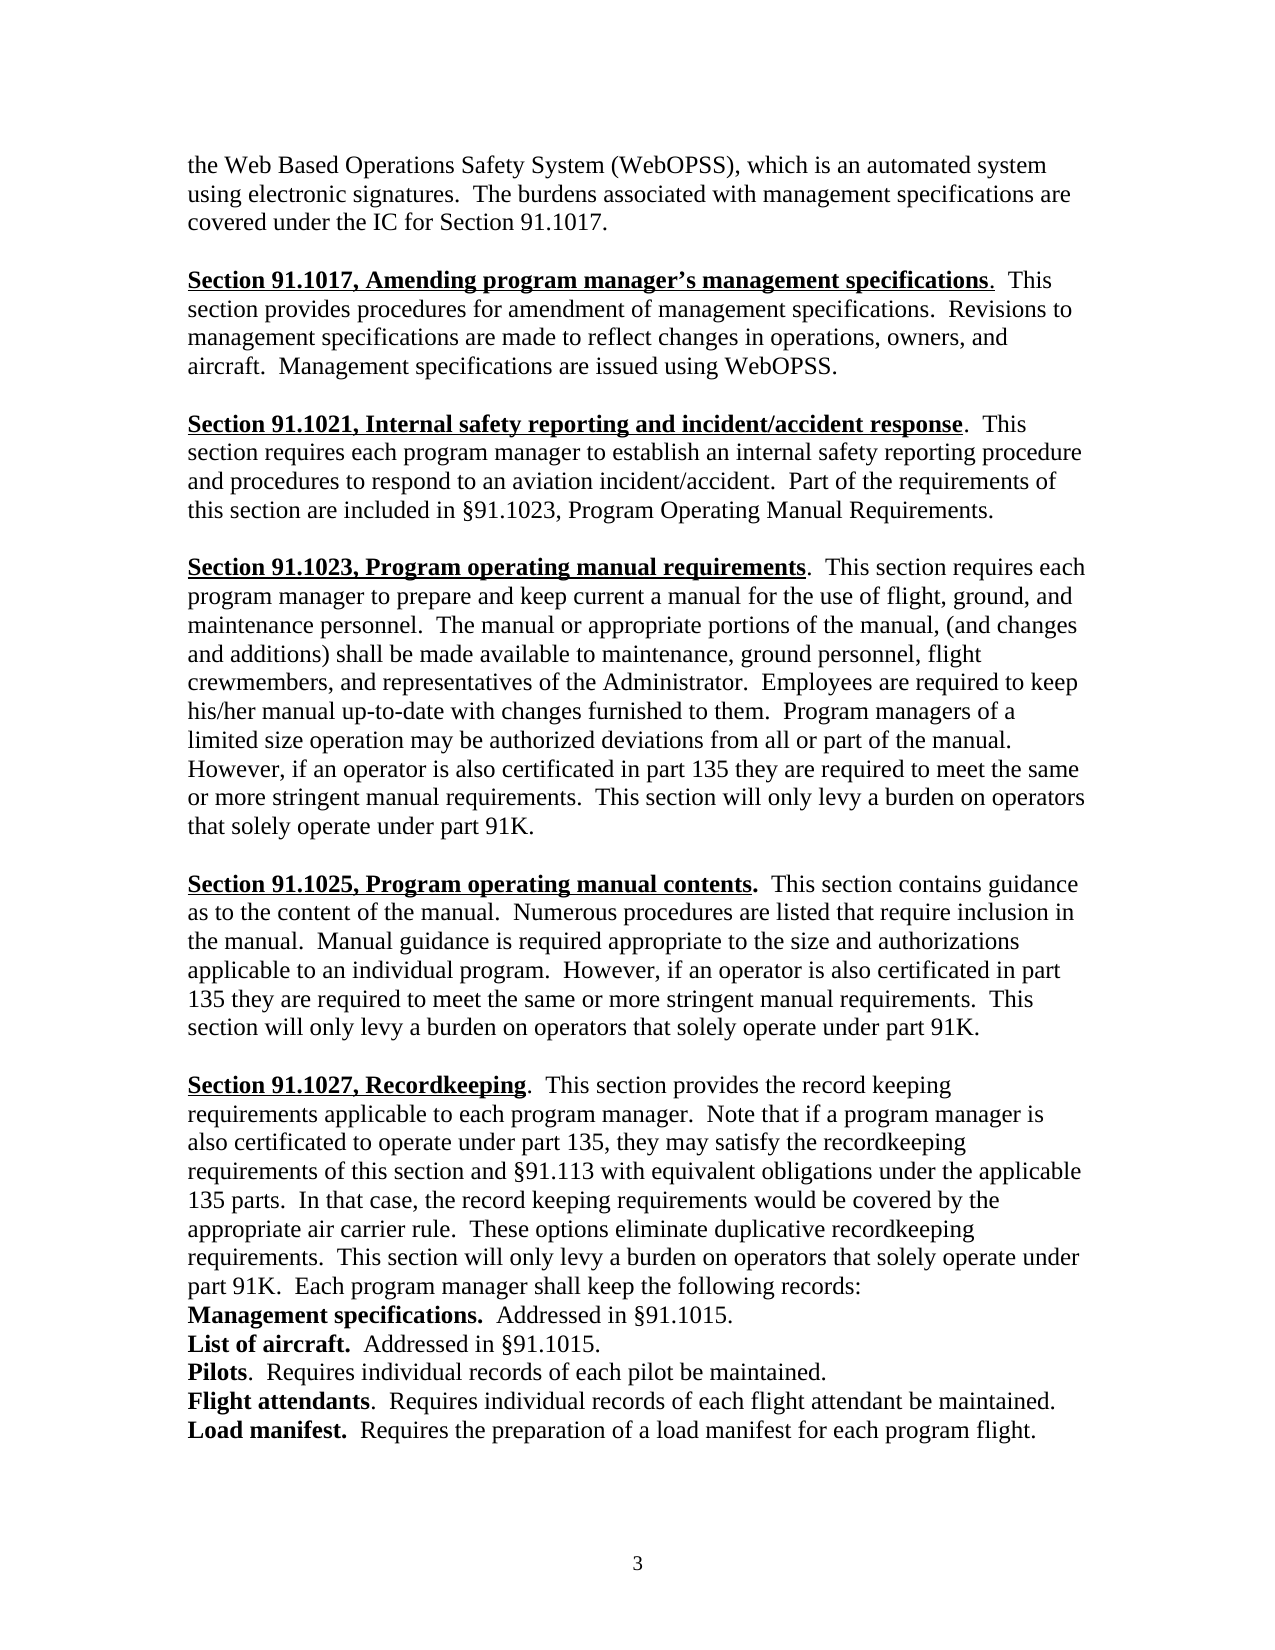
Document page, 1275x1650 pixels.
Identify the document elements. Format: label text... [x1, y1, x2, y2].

text List of aircraft. Addressed in §91.1015. [187, 1329, 1087, 1357]
text Section 91.1021, Internal safety reporting and incident/accident response. This section requires each program manager to establish an internal safety reporting procedure and procedures to respond to an aviation incident/accident. Part of the requirements of this section are included in §91.1023, Program Operating Manual Requirements. [187, 409, 1087, 524]
text Section 91.1025, Program operating manual contents. This section contains guidance as to the content of the manual. Numerous procedures are listed that require inclusion in the manual. Manual guidance is required appropriate to the size and authorizations applicable to an individual program. However, if an operator is also certificated in part 135 they are required to meet the same or more stringent manual requirements. This section will only levy a burden on operators that solely operate under part 91K. [187, 869, 1087, 1041]
text Flight attendants. Requires individual records of each flight attendant be maintained. [187, 1386, 1087, 1415]
text Pilots. Requires individual records of each pilot be maintained. [187, 1357, 1087, 1386]
text Section 91.1017, Amending program manager’s management specifications. This section provides procedures for amendment of management specifications. Revisions to management specifications are made to reflect changes in operations, owners, and aircraft. Management specifications are issued using WebOPSS. [187, 265, 1087, 380]
text Management specifications. Addressed in §91.1015. [187, 1300, 1087, 1329]
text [187, 150, 1087, 236]
text Section 91.1027, Recordkeeping. This section provides the record keeping requirements applicable to each program manager. Note that if a program manager is also certificated to operate under part 135, they may satisfy the recordkeeping requirements of this section and §91.113 with equivalent obligations under the applicable 135 parts. In that case, the record keeping requirements would be covered by the appropriate air carrier rule. These options eliminate duplicative recordkeeping requirements. This section will only levy a burden on operators that solely operate under part 91K. Each program manager shall keep the following records: [187, 1070, 1087, 1300]
text Section 91.1023, Program operating manual requirements. This section requires each program manager to prepare and keep current a manual for the use of flight, ground, and maintenance personnel. The manual or appropriate portions of the manual, (and changes and additions) shall be made available to maintenance, ground personnel, flight crewmembers, and representatives of the Administrator. Employees are required to keep his/her manual up-to-date with changes furnished to them. Program managers of a limited size operation may be authorized deviations from all or part of the manual. However, if an operator is also certificated in part 135 they are required to meet the same or more stringent manual requirements. This section will only levy a burden on operators that solely operate under part 91K. [187, 552, 1087, 840]
text Load manifest. Requires the preparation of a load manifest for each program flight. [187, 1415, 1087, 1444]
